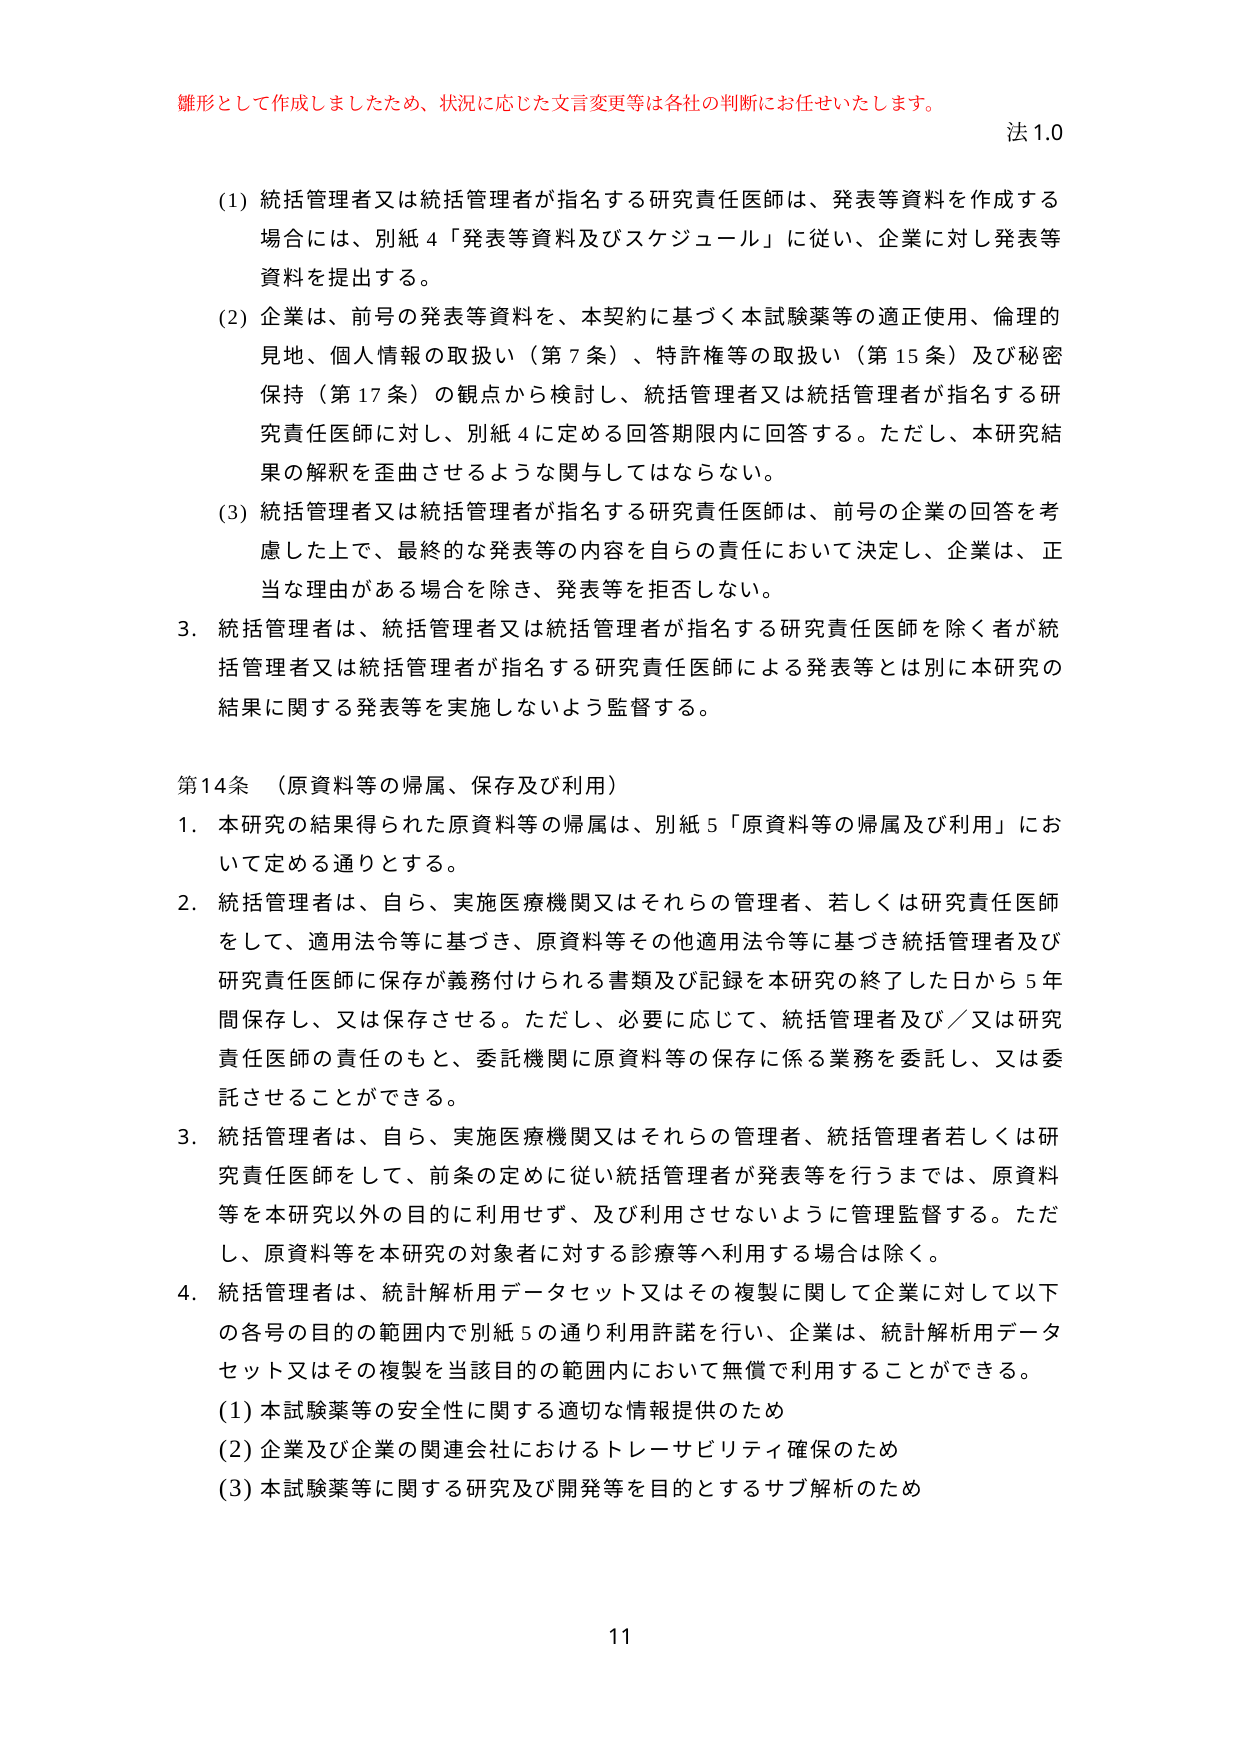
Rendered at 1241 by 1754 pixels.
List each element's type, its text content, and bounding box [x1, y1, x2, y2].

list 企業は、前号の発表等資料を、本契約に基づく本試験薬等の適正使用、倫理的見地、個人情報の取扱い（第7条）、特許権等の取扱い（第15条）及び秘密保持（第17条）の観点から検討し、統括管理者又は統括管理者が指名する研究責任医師に対し、別紙4に定める回答期限内に回答する。ただし、本研究結果の解釈を歪曲させるような関与してはならない。 [218, 296, 1063, 491]
list 統括管理者は、統括管理者又は統括管理者が指名する研究責任医師を除く者が統括管理者又は統括管理者が指名する研究責任医師による発表等とは別に本研究の結果に関する発表等を実施しないよう監督する。 [177, 608, 1063, 725]
list 統括管理者は、自ら、実施医療機関又はそれらの管理者、若しくは研究責任医師をして、適用法令等に基づき、原資料等その他適用法令等に基づき統括管理者及び研究責任医師に保存が義務付けられる書類及び記録を本研究の終了した日から5年間保存し、又は保存させる。ただし、必要に応じて、統括管理者及び／又は研究責任医師の責任のもと、委託機関に原資料等の保存に係る業務を委託し、又は委託させることができる。 [177, 882, 1063, 1116]
list 企業及び企業の関連会社におけるトレーサビリティ確保のため [218, 1428, 1063, 1468]
list 本試験薬等の安全性に関する適切な情報提供のため [218, 1389, 1063, 1428]
list （原資料等の帰属、保存及び利用） [177, 764, 1063, 803]
list 統括管理者は、自ら、実施医療機関又はそれらの管理者、統括管理者若しくは研究責任医師をして、前条の定めに従い統括管理者が発表等を行うまでは、原資料等を本研究以外の目的に利用せず、及び利用させないように管理監督する。ただし、原資料等を本研究の対象者に対する診療等へ利用する場合は除く。 [177, 1116, 1063, 1272]
list 統括管理者又は統括管理者が指名する研究責任医師は、前号の企業の回答を考慮した上で、最終的な発表等の内容を自らの責任において決定し、企業は、正当な理由がある場合を除き、発表等を拒否しない。 [218, 491, 1063, 608]
list 本研究の結果得られた原資料等の帰属は、別紙5「原資料等の帰属及び利用」において定める通りとする。 [177, 803, 1063, 882]
list 本試験薬等に関する研究及び開発等を目的とするサブ解析のため [218, 1468, 1063, 1507]
list 統括管理者は、統計解析用データセット又はその複製に関して企業に対して以下の各号の目的の範囲内で別紙5の通り利用許諾を行い、企業は、統計解析用データセット又はその複製を当該目的の範囲内において無償で利用することができる。 [177, 1272, 1063, 1389]
list 統括管理者又は統括管理者が指名する研究責任医師は、発表等資料を作成する場合には、別紙4「発表等資料及びスケジュール」に従い、企業に対し発表等資料を提出する。 [218, 178, 1063, 296]
